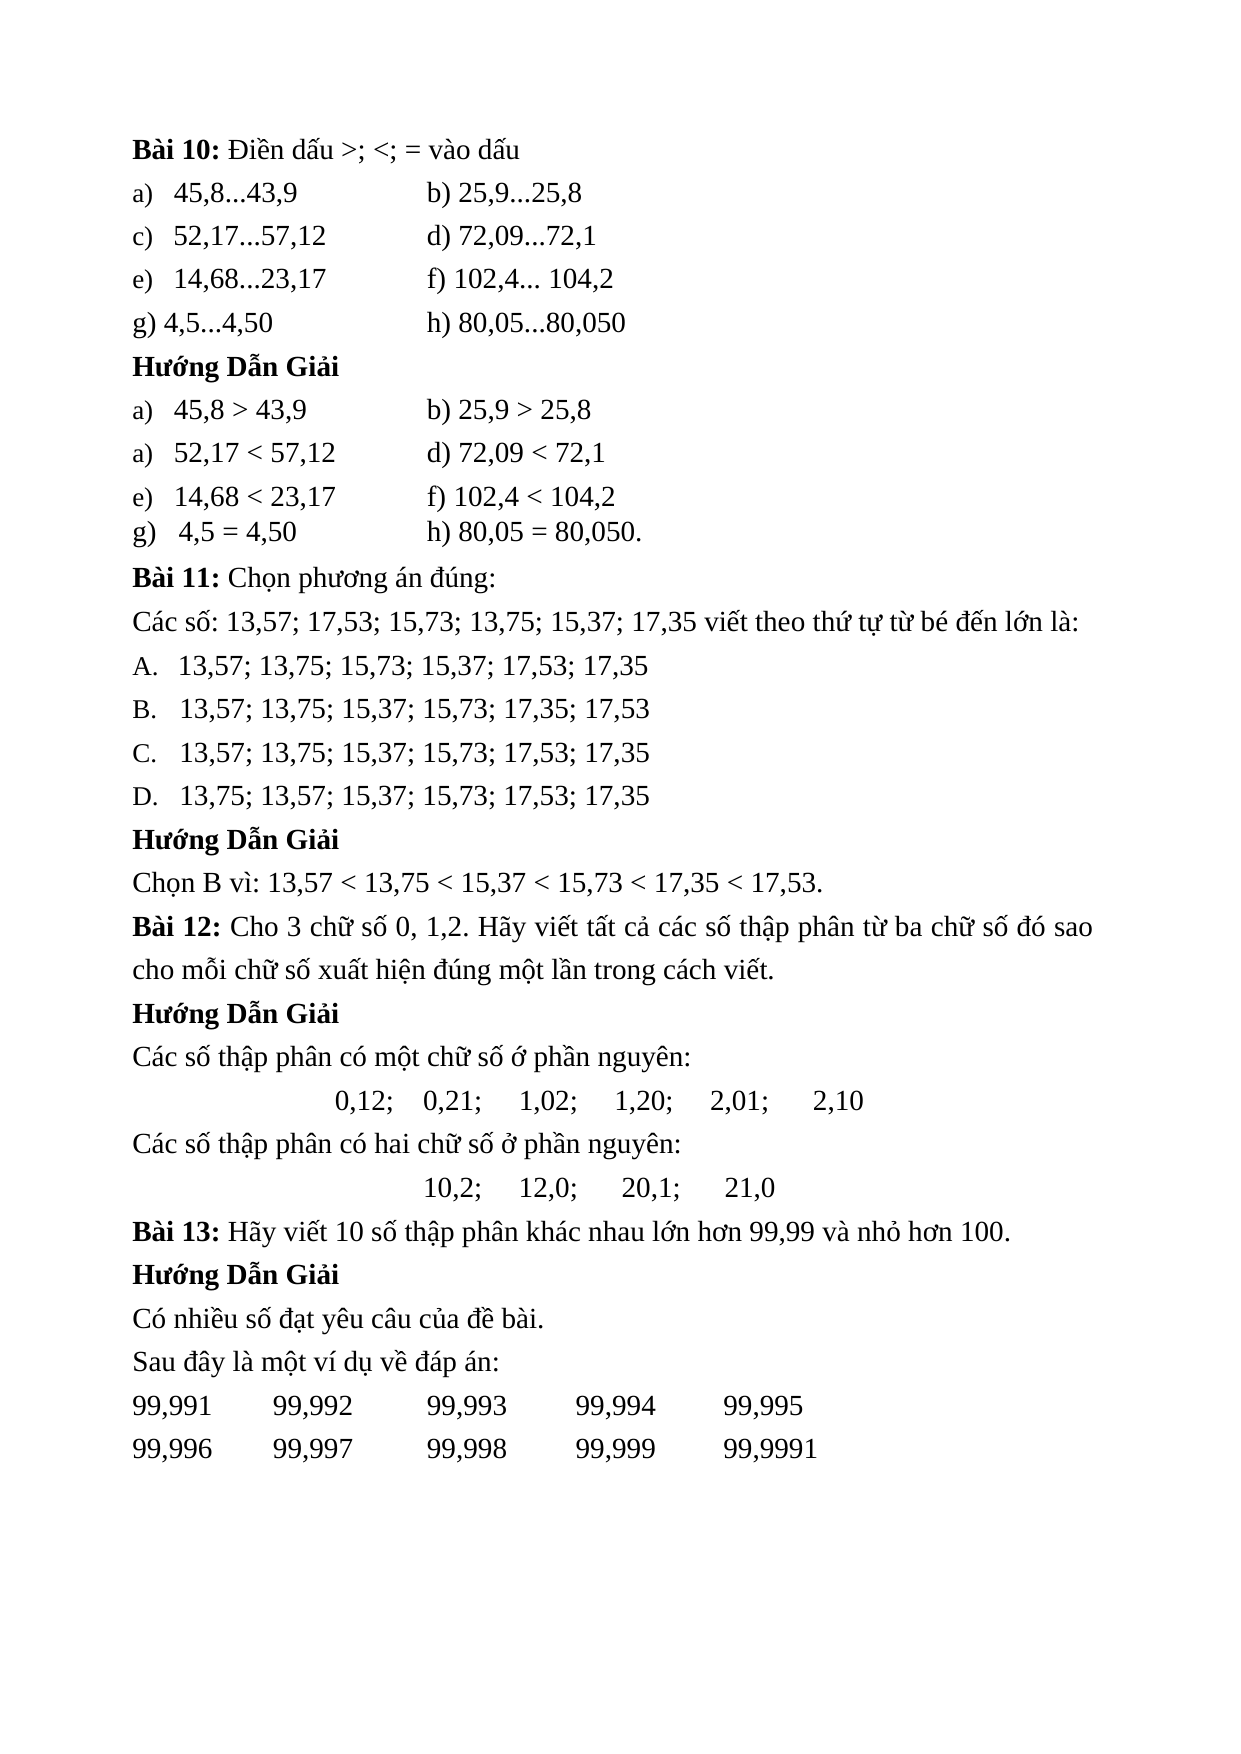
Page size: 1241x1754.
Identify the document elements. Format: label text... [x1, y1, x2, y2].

text Bài 10: Điền dấu >; <; = vào dấu [132, 125, 1095, 168]
text Bài 12: Cho 3 chữ số 0, 1,2. Hãy viết tất cả các số thập phân từ ba chữ số đó sao cho mỗi chữ số xuất hiện đúng một lần trong cách viết. [132, 901, 1095, 988]
text 99,996 99,997 99,998 99,999 99,9991 [132, 1424, 1095, 1467]
text Các số thập phân có một chữ số ớ phần nguyên: [132, 1032, 1095, 1076]
text Các số: 13,57; 17,53; 15,73; 13,75; 15,37; 17,35 viết theo thứ tự từ bé đến lớn là: [132, 597, 1095, 640]
text Hướng Dẫn Giải [132, 988, 1095, 1032]
list 13,57; 13,75; 15,37; 15,73; 17,35; 17,53 [132, 684, 687, 727]
text 10,2; 12,0; 20,1; 21,0 [132, 1163, 1066, 1206]
text Các số thập phân có hai chữ số ở phần nguyên: [132, 1119, 1095, 1163]
list 13,57; 13,75; 15,37; 15,73; 17,53; 17,35 [132, 727, 687, 771]
list 45,8 > 43,9 b) 25,9 > 25,8 [132, 385, 1095, 428]
text g) 4,5...4,50 h) 80,05...80,050 [132, 297, 1095, 341]
list 14,68...23,17 f) 102,4... 104,2 [132, 254, 1095, 297]
text g) 4,5 = 4,50 h) 80,05 = 80,050. [132, 514, 1095, 548]
list 13,75; 13,57; 15,37; 15,73; 17,53; 17,35 [132, 771, 687, 814]
text Sau đây là một ví dụ về đáp án: [132, 1337, 1095, 1380]
text 99,991 99,992 99,993 99,994 99,995 [132, 1380, 1095, 1424]
text Có nhiều số đạt yêu câu của đề bài. [132, 1293, 1095, 1337]
list 14,68 < 23,17 f) 102,4 < 104,2 [132, 471, 1095, 514]
text Chọn B vì: 13,57 < 13,75 < 15,37 < 15,73 < 17,35 < 17,53. [132, 858, 1095, 901]
list 52,17...57,12 d) 72,09...72,1 [132, 211, 1095, 254]
text Hướng Dẫn Giải [132, 814, 687, 858]
text 0,12; 0,21; 1,02; 1,20; 2,01; 2,10 [132, 1076, 1066, 1119]
text Hướng Dẫn Giải [132, 341, 1095, 385]
text Hướng Dẫn Giải [132, 1250, 1095, 1293]
list 45,8...43,9 b) 25,9...25,8 [132, 168, 1095, 211]
list 13,57; 13,75; 15,73; 15,37; 17,53; 17,35 [132, 640, 1095, 684]
text Bài 11: Chọn phương án đúng: [132, 553, 1095, 597]
list 52,17 < 57,12 d) 72,09 < 72,1 [132, 428, 1095, 471]
text Bài 13: Hãy viết 10 số thập phân khác nhau lớn hơn 99,99 và nhỏ hơn 100. [132, 1206, 1095, 1250]
